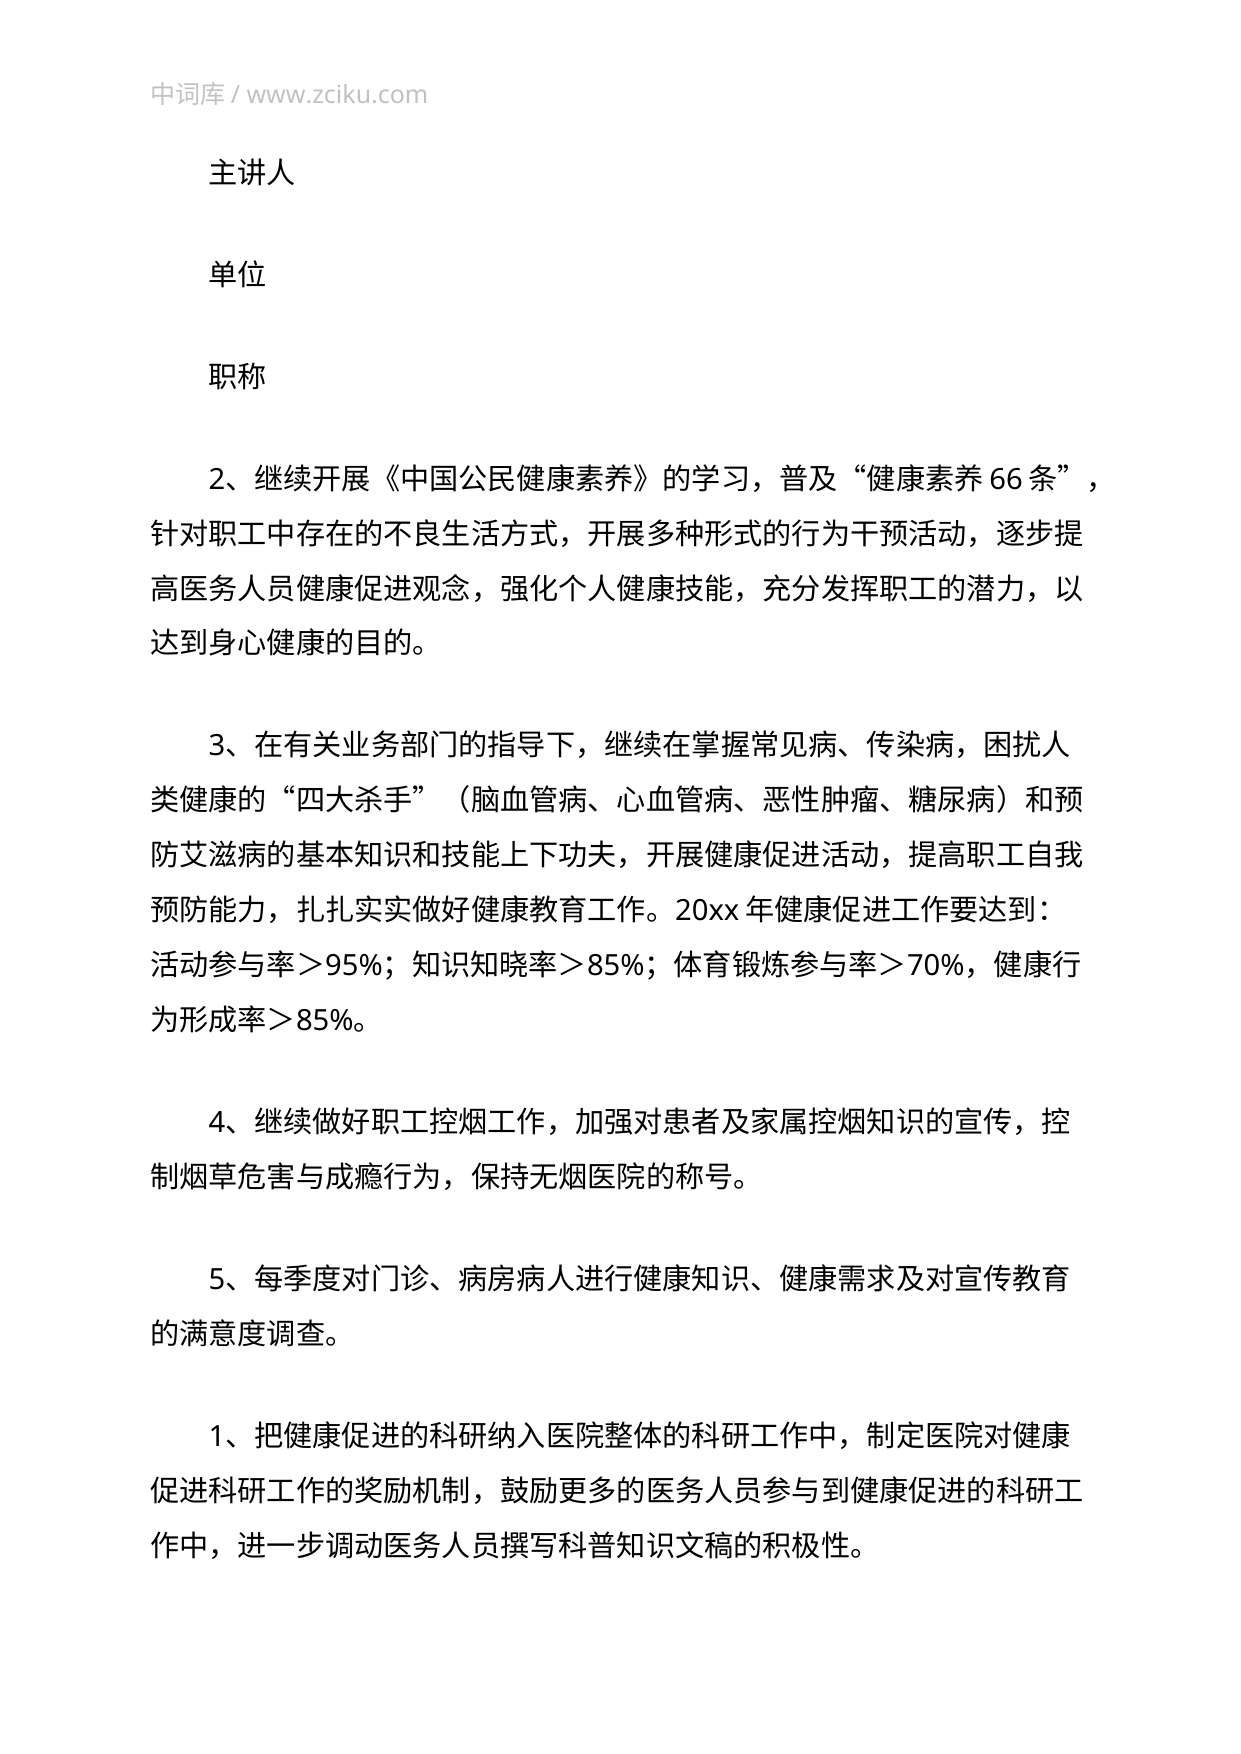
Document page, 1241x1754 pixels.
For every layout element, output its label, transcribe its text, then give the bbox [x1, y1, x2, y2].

text 5、每季度对门诊、病房病人进行健康知识、健康需求及对宣传教育的满意度调查。 [150, 1255, 1090, 1353]
text 1、把健康促进的科研纳入医院整体的科研工作中，制定医院对健康促进科研工作的奖励机制，鼓励更多的医务人员参与到健康促进的科研工作中，进一步调动医务人员撰写科普知识文稿的积极性。 [150, 1412, 1090, 1564]
text 3、在有关业务部门的指导下，继续在掌握常见病、传染病，困扰人类健康的“四大杀手”（脑血管病、心血管病、恶性肿瘤、糖尿病）和预防艾滋病的基本知识和技能上下功夫，开展健康促进活动，提高职工自我预防能力，扎扎实实做好健康教育工作。20xx年健康促进工作要达到：活动参与率＞95%；知识知晓率＞85%；体育锻炼参与率＞70%，健康行为形成率＞85%。 [150, 722, 1090, 1039]
text 2、继续开展《中国公民健康素养》的学习，普及“健康素养66条”，针对职工中存在的不良生活方式，开展多种形式的行为干预活动，逐步提高医务人员健康促进观念，强化个人健康技能，充分发挥职工的潜力，以达到身心健康的目的。 [150, 455, 1090, 662]
text 4、继续做好职工控烟工作，加强对患者及家属控烟知识的宣传，控制烟草危害与成瘾行为，保持无烟医院的称号。 [150, 1099, 1090, 1196]
text 主讲人 [150, 150, 1090, 192]
text 单位 [150, 252, 1090, 294]
text 职称 [150, 353, 1090, 396]
